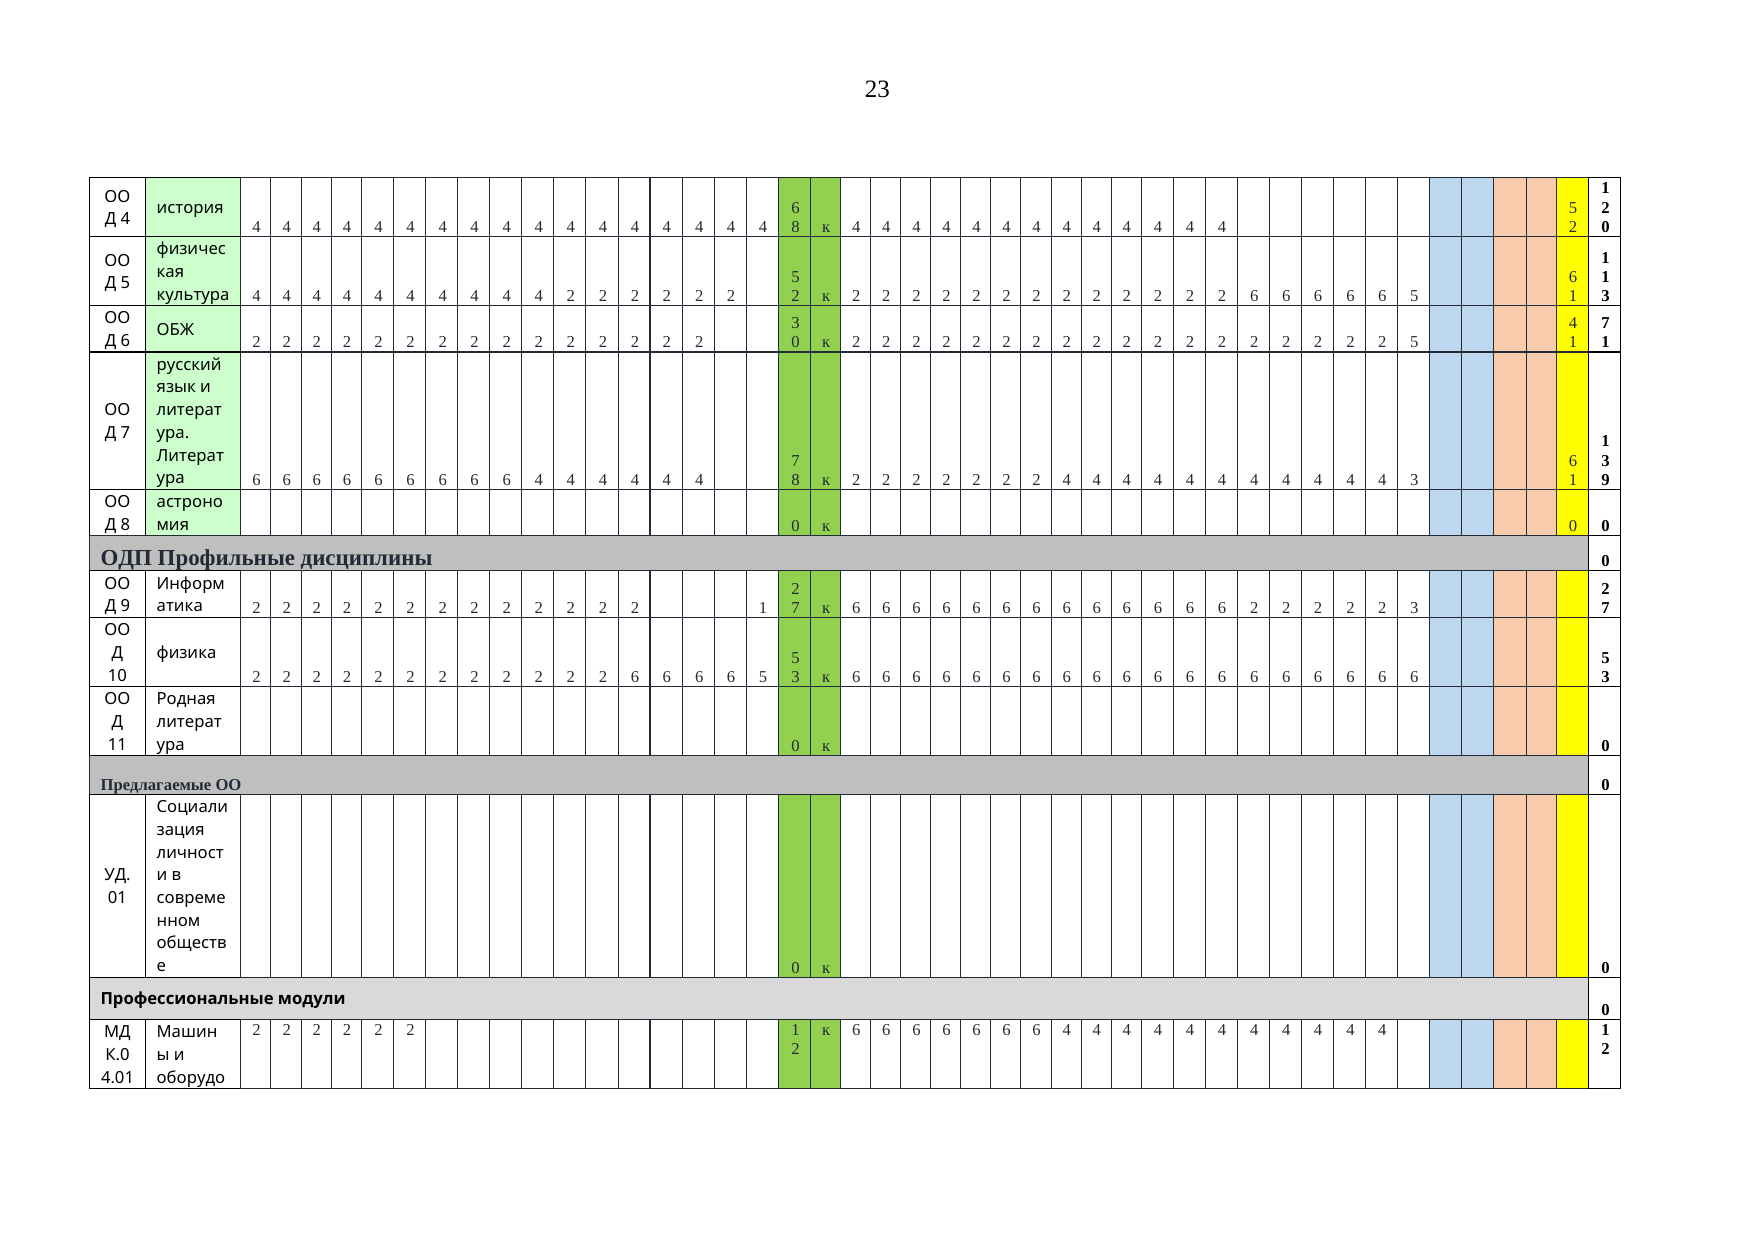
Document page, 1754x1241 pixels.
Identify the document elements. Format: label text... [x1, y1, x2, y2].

table_cell 6 [1142, 618, 1173, 686]
table_cell 4 [1366, 353, 1397, 489]
table_cell 2 [1174, 306, 1205, 351]
table_cell [747, 795, 778, 977]
table_cell [554, 795, 585, 977]
table_cell 4 [683, 178, 714, 236]
table_cell 2 [841, 237, 870, 305]
table_cell 61 [1557, 237, 1588, 305]
table_cell 2 [991, 237, 1020, 305]
table_cell к [811, 571, 840, 617]
table_cell [1302, 687, 1333, 755]
table_cell 4 [1206, 178, 1237, 236]
table_cell 6 [490, 353, 521, 489]
table_cell 2 [1021, 306, 1051, 351]
table_cell 4 [554, 353, 585, 489]
table_cell [1462, 1020, 1493, 1088]
table_cell 2 [271, 618, 301, 686]
table_cell [871, 490, 900, 535]
table_cell 2 [426, 306, 457, 351]
table_cell 2 [1142, 237, 1173, 305]
table_cell [1557, 618, 1588, 686]
table_cell 2 [901, 237, 930, 305]
table_cell 6 [1052, 571, 1081, 617]
table_cell [1270, 490, 1301, 535]
table_cell 4 [1174, 178, 1205, 236]
table_cell [715, 687, 746, 755]
table_cell 2 [426, 618, 457, 686]
table_cell [841, 490, 870, 535]
table_cell 2 [961, 353, 990, 489]
table_cell к [811, 687, 840, 755]
table_cell [901, 795, 930, 977]
table_cell 4 [241, 178, 270, 236]
table_cell 6 [1238, 237, 1269, 305]
table_cell [1527, 353, 1556, 489]
table_cell 6 [1398, 618, 1429, 686]
table_cell 2 [302, 306, 331, 351]
table_cell 0 [1589, 536, 1620, 570]
table_cell 4 [426, 237, 457, 305]
table_cell [426, 795, 457, 977]
table_cell 6 [1174, 571, 1205, 617]
table_cell [1430, 490, 1461, 535]
table_cell [1494, 1020, 1526, 1088]
table_cell 2 [522, 618, 553, 686]
table_cell 2 [1021, 353, 1051, 489]
table_cell [1334, 687, 1365, 755]
table_cell к [811, 306, 840, 351]
table_cell [931, 795, 960, 977]
table_cell Информатика [146, 571, 240, 617]
table_cell 41 [1557, 306, 1588, 351]
table_cell [1302, 795, 1333, 977]
table_cell ООД 6 [90, 306, 145, 351]
table_cell 6 [302, 353, 331, 489]
table_cell [458, 490, 489, 535]
table_cell [1174, 490, 1205, 535]
table_cell 2 [1334, 571, 1365, 617]
table_cell 2 [1302, 306, 1333, 351]
table_cell 2 [651, 237, 682, 305]
table_cell [362, 490, 393, 535]
table_cell к [811, 237, 840, 305]
table_cell 4 [715, 178, 746, 236]
table_cell 4 [490, 178, 521, 236]
table_cell [1021, 687, 1051, 755]
table_cell 12 [1589, 1020, 1620, 1088]
table_cell 6 [1082, 571, 1111, 617]
table_cell [458, 795, 489, 977]
table_cell 4 [1238, 353, 1269, 489]
table_cell 4 [1270, 353, 1301, 489]
table_cell [394, 490, 425, 535]
table_cell 2 [841, 353, 870, 489]
table_cell [961, 795, 990, 977]
table_cell 27 [779, 571, 810, 617]
table_cell [490, 795, 521, 977]
table_cell 4 [1021, 178, 1051, 236]
table_cell 2 [490, 618, 521, 686]
table_cell ООД 7 [90, 353, 145, 489]
table_cell 6 [715, 618, 746, 686]
table_cell 4 [271, 178, 301, 236]
table_cell [490, 490, 521, 535]
table_cell ООД 8 [90, 490, 145, 535]
table_cell [1527, 618, 1556, 686]
table_cell [302, 687, 331, 755]
table_cell 5 [747, 618, 778, 686]
table_cell [490, 687, 521, 755]
table_cell 2 [362, 1020, 393, 1088]
table_cell [1112, 687, 1141, 755]
table_cell [1462, 490, 1493, 535]
table_cell [1430, 178, 1461, 236]
table_cell 6 [1021, 571, 1051, 617]
table_cell [715, 571, 746, 617]
table_cell [332, 687, 361, 755]
table_cell 2 [961, 237, 990, 305]
table_cell 4 [1142, 353, 1173, 489]
table_cell [1494, 490, 1526, 535]
table_cell 6 [1238, 618, 1269, 686]
table_cell к [811, 1020, 840, 1088]
table_cell 2 [1112, 306, 1141, 351]
table_cell [1462, 618, 1493, 686]
table_cell 4 [332, 237, 361, 305]
table_cell 2 [241, 571, 270, 617]
table_cell 4 [961, 178, 990, 236]
table_cell 53 [1589, 618, 1620, 686]
table_cell [332, 490, 361, 535]
table_cell 6 [362, 353, 393, 489]
table_cell 4 [394, 237, 425, 305]
table_cell 6 [901, 1020, 930, 1088]
table_cell 5 [1398, 306, 1429, 351]
table_cell [1082, 687, 1111, 755]
table_cell 2 [1174, 237, 1205, 305]
table_cell 4 [554, 178, 585, 236]
table_cell 2 [241, 1020, 270, 1088]
table_cell 4 [1206, 1020, 1237, 1088]
table_cell 4 [1142, 1020, 1173, 1088]
table_cell 6 [961, 1020, 990, 1088]
table_cell 4 [1334, 1020, 1365, 1088]
table_cell 120 [1589, 178, 1620, 236]
table_cell 6 [651, 618, 682, 686]
table_cell 4 [332, 178, 361, 236]
table_cell [1398, 795, 1429, 977]
table_cell 4 [302, 237, 331, 305]
table_cell [1238, 178, 1269, 236]
table_cell 2 [586, 618, 618, 686]
table_cell [241, 687, 270, 755]
table_cell [1430, 1020, 1461, 1088]
table_cell 4 [586, 353, 618, 489]
table_cell 6 [1366, 237, 1397, 305]
table_cell [586, 490, 618, 535]
table_cell [522, 1020, 553, 1088]
table_cell 6 [841, 618, 870, 686]
table_cell [901, 687, 930, 755]
table_cell 30 [779, 306, 810, 351]
table_cell 0 [1589, 756, 1620, 794]
table_cell [1494, 353, 1526, 489]
table_cell 4 [1302, 353, 1333, 489]
table_cell 6 [931, 1020, 960, 1088]
table_cell 2 [1112, 237, 1141, 305]
table_cell 4 [1142, 178, 1173, 236]
table_cell 6 [1302, 618, 1333, 686]
table_cell 6 [1334, 237, 1365, 305]
table_cell [1302, 178, 1333, 236]
table_cell 52 [1557, 178, 1588, 236]
table_cell 6 [1270, 237, 1301, 305]
table_cell [747, 1020, 778, 1088]
table_cell 2 [931, 237, 960, 305]
table_cell 6 [841, 1020, 870, 1088]
table_cell 6 [1174, 618, 1205, 686]
table_cell [715, 306, 746, 351]
table_cell 113 [1589, 237, 1620, 305]
table_cell 2 [241, 618, 270, 686]
table_cell 4 [683, 353, 714, 489]
table_cell 3 [1398, 571, 1429, 617]
table_cell 4 [586, 178, 618, 236]
table_cell 4 [490, 237, 521, 305]
table_cell [991, 490, 1020, 535]
table_cell к [811, 490, 840, 535]
table_cell [241, 795, 270, 977]
table_cell [1430, 618, 1461, 686]
table_cell 2 [871, 353, 900, 489]
table_cell 4 [1270, 1020, 1301, 1088]
table_cell 0 [779, 490, 810, 535]
table_cell 6 [332, 353, 361, 489]
table_cell 4 [841, 178, 870, 236]
table_cell 2 [683, 237, 714, 305]
table_cell 6 [241, 353, 270, 489]
table_cell [715, 795, 746, 977]
table_cell 6 [1082, 618, 1111, 686]
table_cell [1462, 687, 1493, 755]
table_cell 6 [991, 1020, 1020, 1088]
table_cell 2 [490, 306, 521, 351]
table_cell [1494, 237, 1526, 305]
table_cell [1052, 795, 1081, 977]
table_cell [1334, 490, 1365, 535]
table_cell 6 [871, 571, 900, 617]
table_cell 0 [1589, 490, 1620, 535]
table_cell [1557, 571, 1588, 617]
table_cell 4 [1112, 178, 1141, 236]
table_cell 4 [619, 353, 649, 489]
table_cell МДК.04.01 [90, 1020, 145, 1088]
table_cell ООД 4 [90, 178, 145, 236]
table_cell ООД 10 [90, 618, 145, 686]
table_cell [683, 795, 714, 977]
table_cell [1206, 490, 1237, 535]
table_cell 0 [779, 795, 810, 977]
table_cell 2 [490, 571, 521, 617]
table_cell 0 [1589, 978, 1620, 1019]
table_cell [1206, 687, 1237, 755]
table_cell 2 [271, 571, 301, 617]
table_cell [841, 687, 870, 755]
table_cell [522, 687, 553, 755]
table_cell [931, 687, 960, 755]
table_cell [901, 490, 930, 535]
table_cell 2 [522, 571, 553, 617]
table_cell [1270, 687, 1301, 755]
table_cell 4 [362, 237, 393, 305]
table_cell 2 [271, 1020, 301, 1088]
table_cell [715, 1020, 746, 1088]
table_cell [619, 795, 649, 977]
table_cell 2 [302, 1020, 331, 1088]
table_cell 2 [1021, 237, 1051, 305]
table_cell [1238, 795, 1269, 977]
table_cell 4 [901, 178, 930, 236]
table_cell Социализация личности в современном обществе [146, 795, 240, 977]
table_cell 6 [901, 618, 930, 686]
table_cell 6 [1334, 618, 1365, 686]
table_cell [683, 490, 714, 535]
table_cell [1527, 1020, 1556, 1088]
table_cell 27 [1589, 571, 1620, 617]
table_cell [1557, 1020, 1588, 1088]
table_cell [1557, 687, 1588, 755]
table_cell [271, 490, 301, 535]
table_cell 6 [991, 571, 1020, 617]
table_cell к [811, 178, 840, 236]
table_cell 4 [1112, 1020, 1141, 1088]
table_cell 4 [1238, 1020, 1269, 1088]
table_cell [651, 795, 682, 977]
table_cell 4 [522, 237, 553, 305]
table_cell 139 [1589, 353, 1620, 489]
table_cell 2 [1366, 306, 1397, 351]
table_cell [747, 687, 778, 755]
table_cell [1082, 795, 1111, 977]
table_cell [1462, 571, 1493, 617]
table_cell 2 [619, 306, 649, 351]
table_cell [1142, 490, 1173, 535]
table_cell [394, 795, 425, 977]
table_cell [586, 1020, 618, 1088]
table_cell [1302, 490, 1333, 535]
table_cell 0 [1557, 490, 1588, 535]
table_cell [1430, 237, 1461, 305]
table_cell [490, 1020, 521, 1088]
table_cell [1366, 490, 1397, 535]
table_cell к [811, 353, 840, 489]
table_cell 2 [931, 353, 960, 489]
table_cell [362, 795, 393, 977]
table_cell 4 [362, 178, 393, 236]
table_cell 4 [651, 353, 682, 489]
table_cell 6 [1366, 618, 1397, 686]
table_cell [1142, 795, 1173, 977]
table_cell УД.01 [90, 795, 145, 977]
table_cell [1112, 490, 1141, 535]
table_cell [1494, 178, 1526, 236]
table_cell [619, 490, 649, 535]
table_cell 2 [931, 306, 960, 351]
table_cell 2 [871, 306, 900, 351]
table_cell [1174, 795, 1205, 977]
table_cell [1398, 178, 1429, 236]
table_cell [747, 353, 778, 489]
table_cell 2 [458, 571, 489, 617]
table_cell [271, 795, 301, 977]
table_cell 2 [271, 306, 301, 351]
table_cell [1052, 490, 1081, 535]
table_cell 2 [394, 306, 425, 351]
table_cell [1462, 353, 1493, 489]
table_cell [871, 687, 900, 755]
table_cell 4 [241, 237, 270, 305]
table_cell [651, 1020, 682, 1088]
table_cell 2 [1238, 306, 1269, 351]
table_cell [522, 795, 553, 977]
table_cell 2 [586, 571, 618, 617]
table_cell [1527, 687, 1556, 755]
table_cell 6 [931, 618, 960, 686]
table_cell 6 [1112, 571, 1141, 617]
table_cell 2 [302, 618, 331, 686]
table_cell 2 [841, 306, 870, 351]
table_cell 6 [1052, 618, 1081, 686]
table_cell 2 [394, 618, 425, 686]
table_cell [1494, 306, 1526, 351]
table_cell [1430, 795, 1461, 977]
table_cell 6 [1206, 618, 1237, 686]
table_cell 2 [362, 306, 393, 351]
table_cell [1238, 687, 1269, 755]
table_cell [1021, 795, 1051, 977]
table_cell 78 [779, 353, 810, 489]
table_cell 2 [1206, 306, 1237, 351]
table_cell 2 [651, 306, 682, 351]
table_cell [931, 490, 960, 535]
table_cell [715, 353, 746, 489]
table_cell [1527, 571, 1556, 617]
table_cell 6 [619, 618, 649, 686]
table_cell 2 [554, 237, 585, 305]
table_cell ООД 9 [90, 571, 145, 617]
table_cell [1494, 687, 1526, 755]
table_cell русский язык и литература. Литература [146, 353, 240, 489]
table_cell [1527, 306, 1556, 351]
table_cell [1494, 618, 1526, 686]
table_cell 4 [522, 353, 553, 489]
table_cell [146, 1020, 240, 1088]
table_cell 2 [619, 237, 649, 305]
table_cell 0 [1589, 687, 1620, 755]
table_cell [1527, 795, 1556, 977]
table_cell 2 [1052, 237, 1081, 305]
table_cell [841, 795, 870, 977]
table_cell [302, 490, 331, 535]
table_cell 2 [332, 618, 361, 686]
table_cell 4 [931, 178, 960, 236]
table_cell [1112, 795, 1141, 977]
table_cell [1430, 353, 1461, 489]
table_cell 12 [779, 1020, 810, 1088]
table_cell [241, 490, 270, 535]
table_cell 71 [1589, 306, 1620, 351]
table_cell [961, 687, 990, 755]
table_cell ОДП Профильные дисциплины [90, 536, 1588, 570]
table_cell 4 [1052, 1020, 1081, 1088]
table_cell [1462, 178, 1493, 236]
table_cell [1527, 178, 1556, 236]
table_cell 0 [1589, 795, 1620, 977]
table_cell 4 [1206, 353, 1237, 489]
table_cell [332, 795, 361, 977]
table_cell [1174, 687, 1205, 755]
table_cell 4 [426, 178, 457, 236]
table_cell 4 [991, 178, 1020, 236]
table_cell [522, 490, 553, 535]
table_cell 6 [271, 353, 301, 489]
table_cell 2 [522, 306, 553, 351]
table_cell 4 [1052, 178, 1081, 236]
table_cell 4 [394, 178, 425, 236]
table_cell 4 [1052, 353, 1081, 489]
table_cell [1462, 306, 1493, 351]
table_cell 52 [779, 237, 810, 305]
table_cell 4 [1082, 353, 1111, 489]
table_cell 6 [991, 618, 1020, 686]
table_cell 2 [1302, 571, 1333, 617]
table_cell 4 [1174, 353, 1205, 489]
table_cell 4 [1082, 178, 1111, 236]
table_cell 6 [1302, 237, 1333, 305]
table_cell 2 [1082, 306, 1111, 351]
table_cell 6 [1021, 1020, 1051, 1088]
table_cell 2 [332, 1020, 361, 1088]
table_cell [554, 490, 585, 535]
table_cell 6 [871, 1020, 900, 1088]
table_cell [1270, 795, 1301, 977]
table_cell [394, 687, 425, 755]
table_cell [1021, 490, 1051, 535]
table_cell 2 [901, 306, 930, 351]
table_cell [426, 687, 457, 755]
table_cell 1 [747, 571, 778, 617]
table_cell [426, 490, 457, 535]
table_cell 2 [241, 306, 270, 351]
table_cell 2 [991, 353, 1020, 489]
table_cell 2 [991, 306, 1020, 351]
table_cell [1430, 306, 1461, 351]
table_cell Предлагаемые ОО [90, 756, 1588, 794]
table_cell [1527, 490, 1556, 535]
table_cell [1398, 1020, 1429, 1088]
table_cell [458, 687, 489, 755]
table_cell [271, 687, 301, 755]
table_cell [683, 1020, 714, 1088]
table_cell 2 [683, 306, 714, 351]
table_cell [683, 687, 714, 755]
table_cell [1462, 795, 1493, 977]
table_cell 0 [779, 687, 810, 755]
table_cell [1398, 687, 1429, 755]
table_cell [715, 490, 746, 535]
table_cell 2 [1270, 571, 1301, 617]
table_cell [1366, 795, 1397, 977]
table_cell 2 [1082, 237, 1111, 305]
table_cell 2 [554, 571, 585, 617]
table_cell [1494, 571, 1526, 617]
table_cell 6 [394, 353, 425, 489]
table_cell 2 [1334, 306, 1365, 351]
table_cell ОБЖ [146, 306, 240, 351]
table_cell 4 [1082, 1020, 1111, 1088]
table_cell 2 [362, 571, 393, 617]
table_cell 6 [901, 571, 930, 617]
table_cell [747, 490, 778, 535]
table_cell [1082, 490, 1111, 535]
table_cell 2 [901, 353, 930, 489]
table_cell ООД 11 [90, 687, 145, 755]
table_cell к [811, 795, 840, 977]
table_cell 6 [931, 571, 960, 617]
table_cell [1557, 795, 1588, 977]
table_cell 2 [1270, 306, 1301, 351]
table_cell 4 [522, 178, 553, 236]
table_cell 2 [586, 306, 618, 351]
table_cell 6 [683, 618, 714, 686]
table_cell 2 [458, 306, 489, 351]
table_cell 6 [1270, 618, 1301, 686]
table_cell 6 [1112, 618, 1141, 686]
table_cell 4 [1334, 353, 1365, 489]
table_cell [683, 571, 714, 617]
table_cell 2 [715, 237, 746, 305]
table_cell [1142, 687, 1173, 755]
table_cell [1527, 237, 1556, 305]
table_cell 6 [1021, 618, 1051, 686]
table_cell [991, 687, 1020, 755]
table_cell 2 [554, 306, 585, 351]
table_cell [1334, 795, 1365, 977]
table_cell [1238, 490, 1269, 535]
table_cell [362, 687, 393, 755]
table_cell [302, 795, 331, 977]
table_cell физическая культура [146, 237, 240, 305]
table_cell [747, 306, 778, 351]
table_cell 6 [961, 618, 990, 686]
table_cell ООД 5 [90, 237, 145, 305]
table_cell [586, 795, 618, 977]
table_cell [619, 1020, 649, 1088]
table_cell 2 [961, 306, 990, 351]
table_cell 68 [779, 178, 810, 236]
table_cell [961, 490, 990, 535]
table_cell [619, 687, 649, 755]
table_cell 3 [1398, 353, 1429, 489]
table_cell 2 [332, 571, 361, 617]
table_cell [1270, 178, 1301, 236]
table_cell 2 [362, 618, 393, 686]
table_cell [651, 571, 682, 617]
table_cell [1462, 237, 1493, 305]
table_cell 5 [1398, 237, 1429, 305]
table_cell [1334, 178, 1365, 236]
table_cell 2 [426, 571, 457, 617]
table_cell 4 [871, 178, 900, 236]
table_cell 2 [1142, 306, 1173, 351]
table_cell [1430, 687, 1461, 755]
table_cell 4 [458, 178, 489, 236]
table_cell 2 [586, 237, 618, 305]
table_cell [991, 795, 1020, 977]
table_cell [747, 237, 778, 305]
table_cell 4 [271, 237, 301, 305]
table_cell 2 [1206, 237, 1237, 305]
table_cell [1398, 490, 1429, 535]
table_cell [651, 687, 682, 755]
table_cell 4 [1174, 1020, 1205, 1088]
table_cell [554, 1020, 585, 1088]
table_cell 53 [779, 618, 810, 686]
table_cell астрономия [146, 490, 240, 535]
table_cell 4 [747, 178, 778, 236]
table_cell Родная литература [146, 687, 240, 755]
table_cell история [146, 178, 240, 236]
table_cell 2 [394, 1020, 425, 1088]
table_cell 6 [841, 571, 870, 617]
table_cell 4 [619, 178, 649, 236]
table_cell 2 [458, 618, 489, 686]
table_cell [1366, 687, 1397, 755]
table_cell [1206, 795, 1237, 977]
table_cell 2 [1052, 306, 1081, 351]
table_cell 4 [1366, 1020, 1397, 1088]
table_cell [871, 795, 900, 977]
table_cell [1366, 178, 1397, 236]
table_cell 6 [1142, 571, 1173, 617]
table_cell Профессиональные модули [90, 978, 1588, 1019]
table_cell [458, 1020, 489, 1088]
table_cell 6 [961, 571, 990, 617]
table_cell 4 [1112, 353, 1141, 489]
table_cell 6 [458, 353, 489, 489]
table_cell 2 [554, 618, 585, 686]
table_cell 6 [426, 353, 457, 489]
table_cell 6 [1206, 571, 1237, 617]
table_cell физика [146, 618, 240, 686]
table_cell 2 [1238, 571, 1269, 617]
table_cell 2 [302, 571, 331, 617]
table_cell 2 [619, 571, 649, 617]
table_cell 6 [871, 618, 900, 686]
table_cell 4 [458, 237, 489, 305]
table_cell [651, 490, 682, 535]
table_cell 4 [302, 178, 331, 236]
table_cell 2 [871, 237, 900, 305]
table_cell [1052, 687, 1081, 755]
table_cell к [811, 618, 840, 686]
table_cell 2 [1366, 571, 1397, 617]
table_cell 4 [651, 178, 682, 236]
table_cell 2 [394, 571, 425, 617]
table_cell [1430, 571, 1461, 617]
table_cell [586, 687, 618, 755]
table_cell 2 [332, 306, 361, 351]
table_cell [426, 1020, 457, 1088]
table_cell [1494, 795, 1526, 977]
table_cell 61 [1557, 353, 1588, 489]
table_cell 4 [1302, 1020, 1333, 1088]
table_cell [554, 687, 585, 755]
